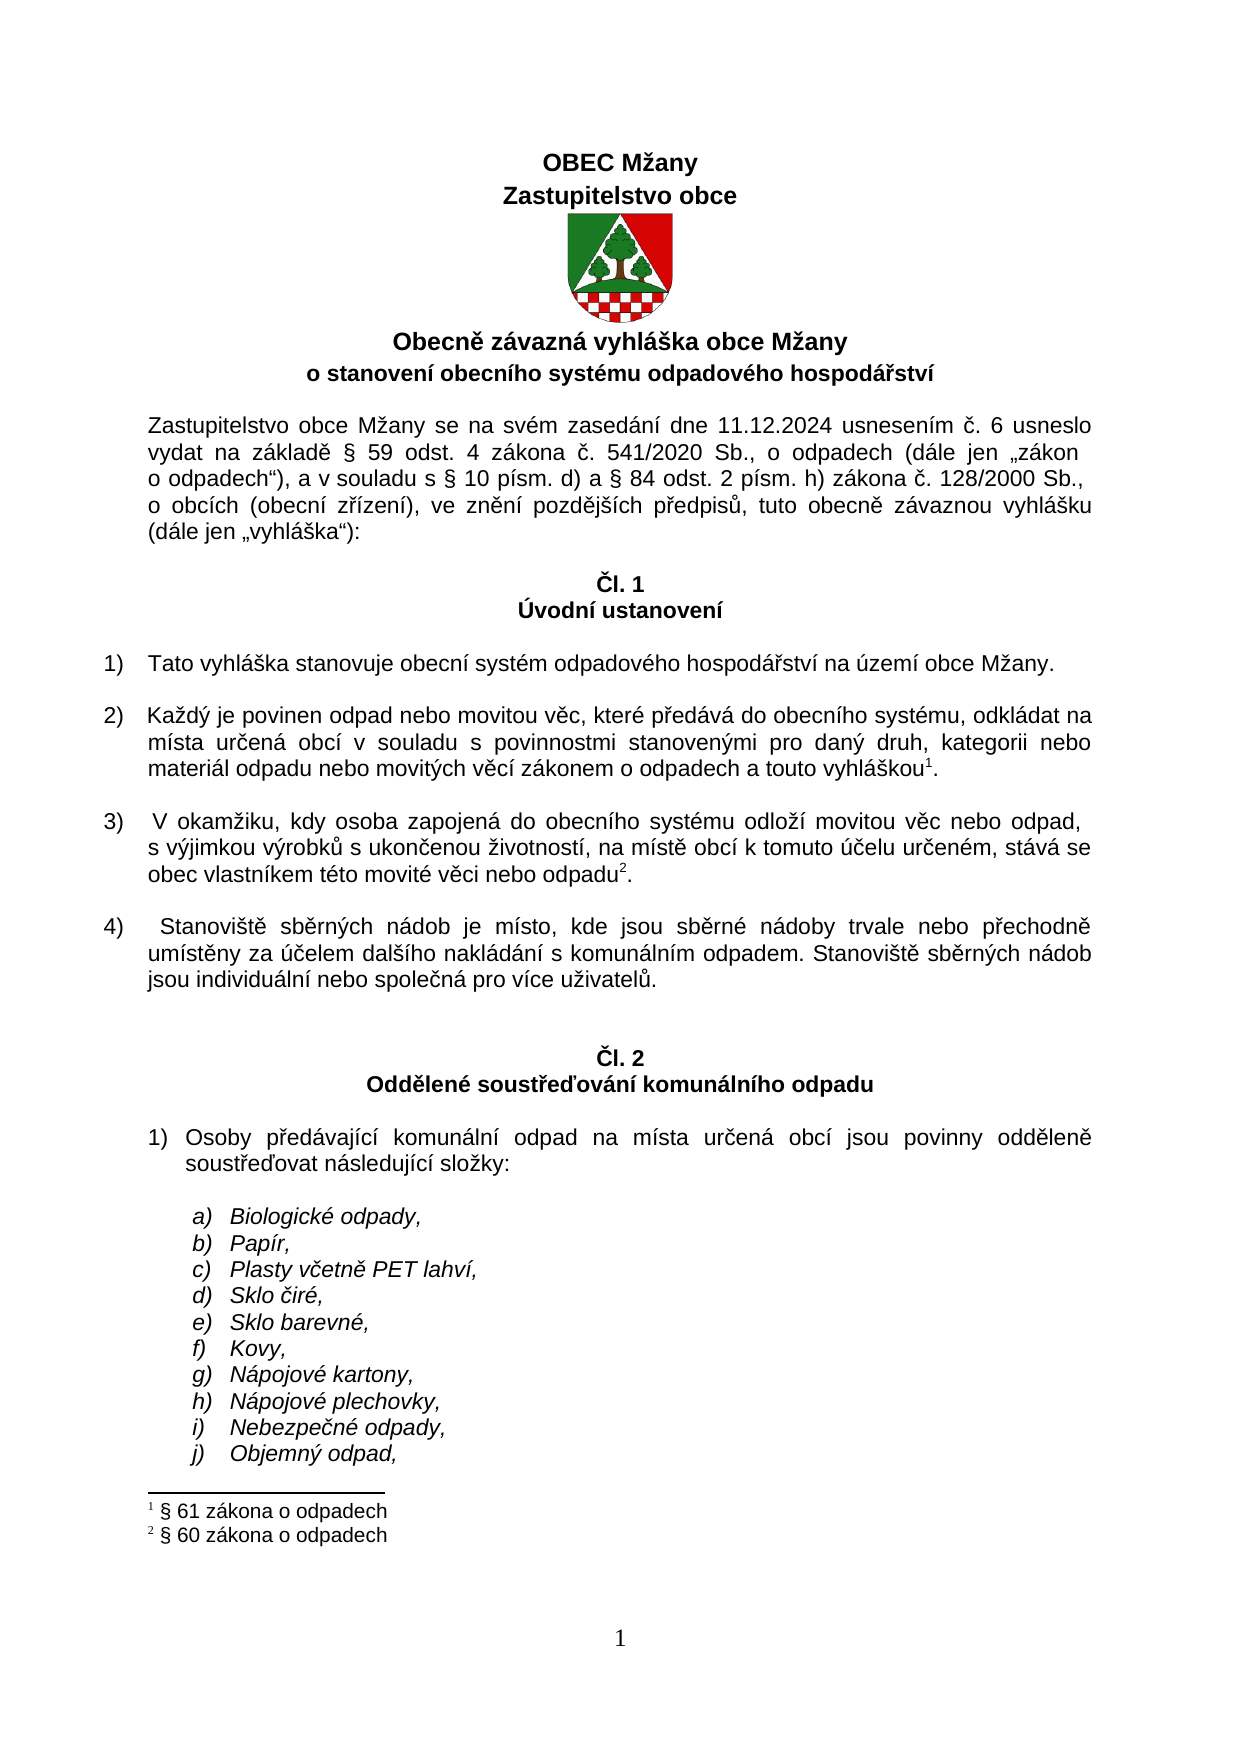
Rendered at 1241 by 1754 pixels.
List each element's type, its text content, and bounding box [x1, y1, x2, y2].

text o stanovení obecního systému odpadového hospodářství [148, 360, 1092, 386]
list Nebezpečné odpady, [192, 1414, 1092, 1440]
list Každý je povinen odpad nebo movitou věc, které předává do obecního systému, odkládat na místa určená obcí v souladu s povinnostmi stanovenými pro daný druh, kategorii nebo materiál odpadu nebo movitých věcí zákonem o odpadech a touto vyhláškou. [103, 702, 1092, 781]
text Oddělené soustřeďování komunálního odpadu [148, 1071, 1092, 1098]
list Papír, [192, 1229, 1092, 1256]
text OBEC Mžany [148, 148, 1092, 176]
list Nápojové plechovky, [192, 1388, 1092, 1414]
list Objemný odpad, [192, 1440, 1092, 1467]
subtitle Úvodní ustanovení [148, 597, 1092, 623]
list Sklo čiré, [192, 1282, 1092, 1308]
list Osoby předávající komunální odpad na místa určená obcí jsou povinny odděleně soustřeďovat následující složky: [148, 1124, 1092, 1177]
list Tato vyhláška stanovuje obecní systém odpadového hospodářství na území obce Mžany. [103, 650, 1092, 676]
text Zastupitelstvo obce [148, 181, 1092, 209]
list Sklo barevné, [192, 1308, 1092, 1335]
list Plasty včetně PET lahví, [192, 1256, 1092, 1282]
list Kovy, [192, 1335, 1092, 1361]
picture [567, 213, 673, 323]
list Biologické odpady, [192, 1203, 1092, 1229]
text Zastupitelstvo obce Mžany se na svém zasedání dne 11.12.2024 usnesením č. 6 usneslo vydat na základě § 59 odst. 4 zákona č. 541/2020 Sb., o odpadech (dále jen „zákon o odpadech“), a v souladu s § 10 písm. d) a § 84 odst. 2 písm. h) zákona č. 128/2000 Sb., o obcích (obecní zřízení), ve znění pozdějších předpisů, tuto obecně závaznou vyhlášku (dále jen „vyhláška“): [148, 412, 1092, 544]
list Stanoviště sběrných nádob je místo, kde jsou sběrné nádoby trvale nebo přechodně umístěny za účelem dalšího nakládání s komunálním odpadem. Stanoviště sběrných nádob jsou individuální nebo společná pro více uživatelů. [103, 913, 1092, 992]
text Čl. 2 [148, 1045, 1092, 1071]
list V okamžiku, kdy osoba zapojená do obecního systému odloží movitou věc nebo odpad, s výjimkou výrobků s ukončenou životností, na místě obcí k tomuto účelu určeném, stává se obec vlastníkem této movité věci nebo odpadu. [103, 808, 1092, 887]
list Nápojové kartony, [192, 1361, 1092, 1388]
text Čl. 1 [148, 571, 1092, 597]
text Obecně závazná vyhláška obce Mžany [148, 327, 1092, 356]
